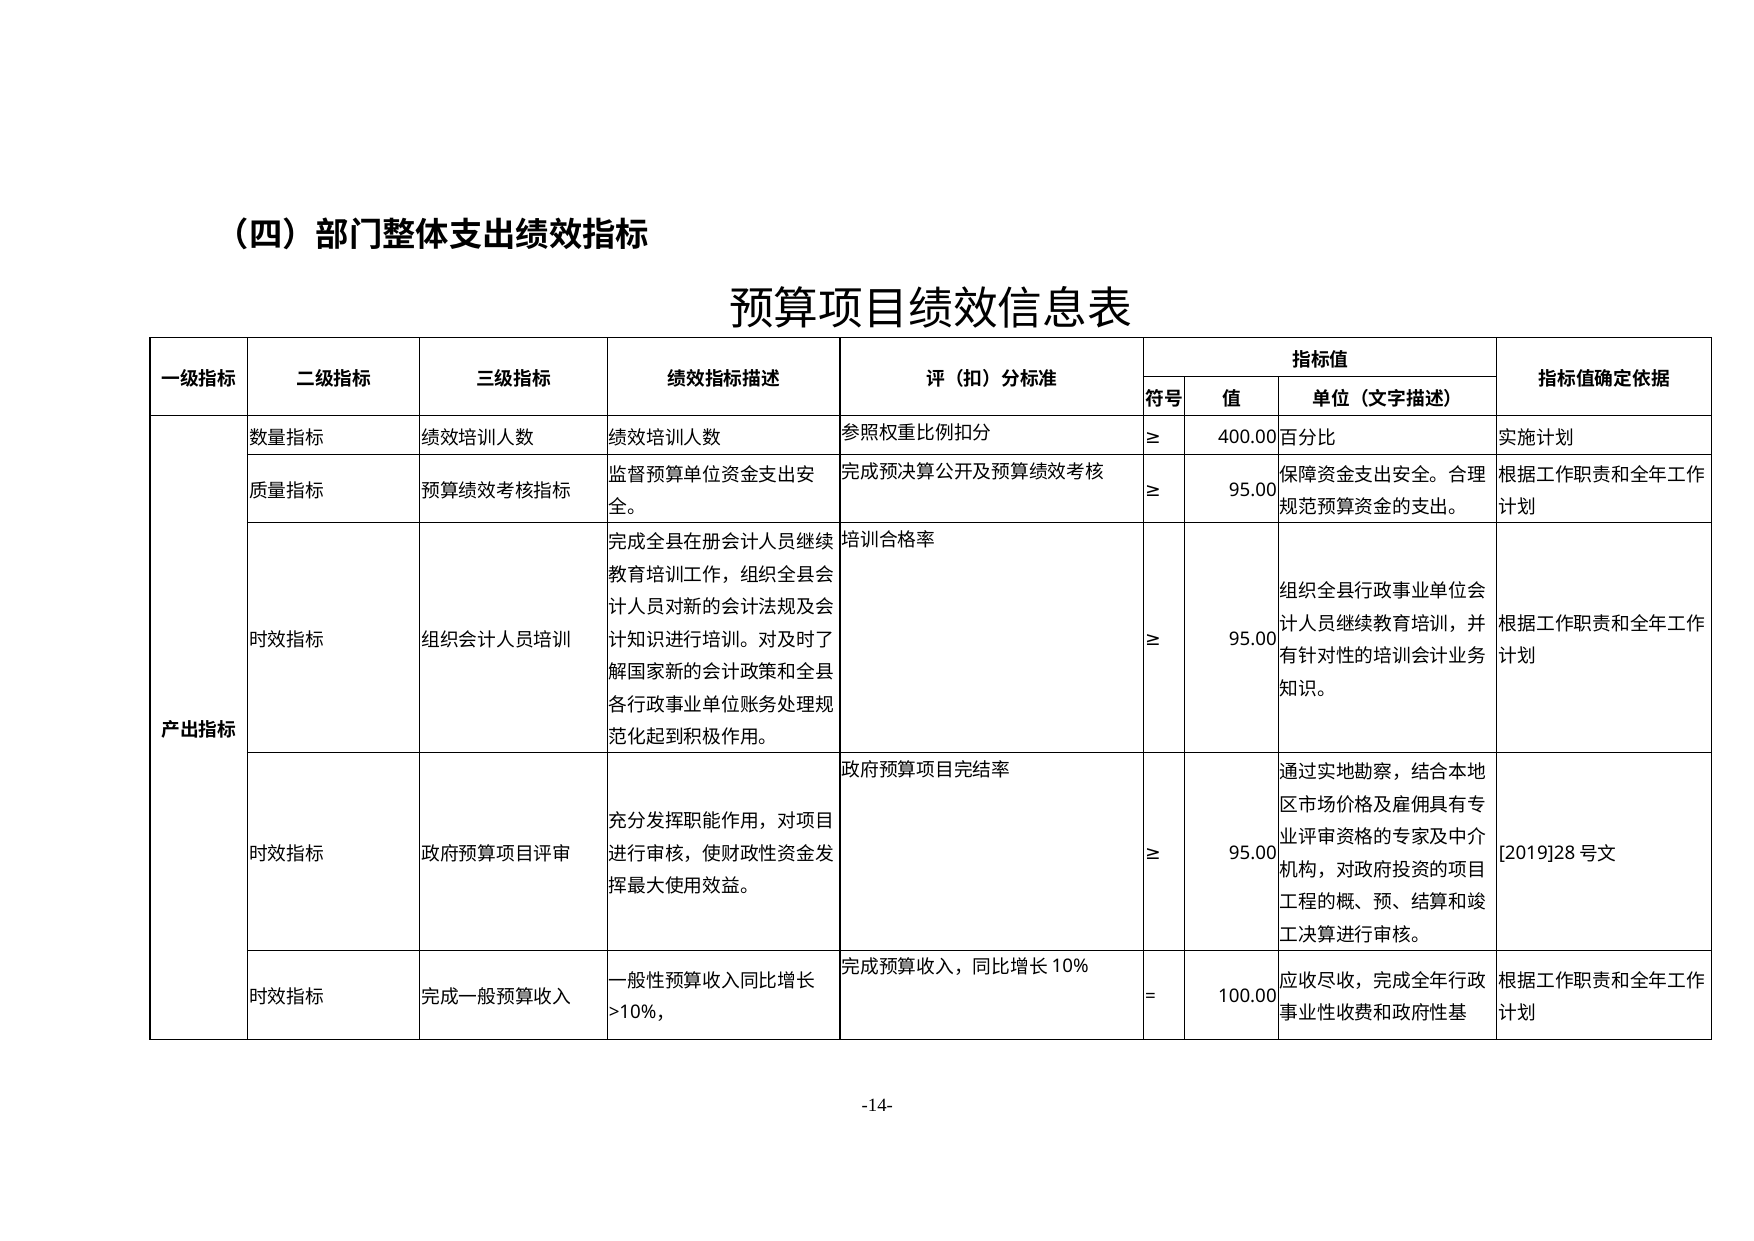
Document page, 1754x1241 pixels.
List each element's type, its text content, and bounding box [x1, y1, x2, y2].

table_cell 值 [1185, 377, 1278, 415]
table_cell 组织会计人员培训 [420, 523, 607, 752]
table_cell 100.00 [1185, 951, 1278, 1039]
table_cell 一级指标 [151, 338, 247, 415]
table_cell ≥ [1144, 416, 1184, 454]
table_cell 根据工作职责和全年工作计划 [1497, 455, 1711, 522]
table_cell 产出指标 [151, 416, 247, 1039]
table_cell 监督预算单位资金支出安全。 [608, 455, 839, 522]
table_cell 时效指标 [248, 951, 419, 1039]
table_cell 评（扣）分标准 [841, 338, 1143, 415]
table_cell 百分比 [1279, 416, 1496, 454]
table_cell 95.00 [1185, 753, 1278, 949]
table_cell 单位（文字描述） [1279, 377, 1496, 415]
table_cell 绩效培训人数 [608, 416, 839, 454]
table_cell 质量指标 [248, 455, 419, 522]
table_cell 完成预决算公开及预算绩效考核 [841, 455, 1143, 522]
table_cell 根据工作职责和全年工作计划 [1497, 951, 1711, 1039]
table_cell ≥ [1144, 753, 1184, 949]
table_cell 保障资金支出安全。合理规范预算资金的支出。 [1279, 455, 1496, 522]
table_cell 三级指标 [420, 338, 607, 415]
table_cell 绩效培训人数 [420, 416, 607, 454]
table_cell 指标值确定依据 [1497, 338, 1711, 415]
table_cell 时效指标 [248, 523, 419, 752]
table_cell 参照权重比例扣分 [841, 416, 1143, 454]
table_cell 根据工作职责和全年工作计划 [1497, 523, 1711, 752]
table_cell 二级指标 [248, 338, 419, 415]
table_cell 完成全县在册会计人员继续教育培训工作，组织全县会计人员对新的会计法规及会计知识进行培训。对及时了解国家新的会计政策和全县各行政事业单位账务处理规范化起到积极作用。 [608, 523, 839, 752]
table_cell [2019]28号文 [1497, 753, 1711, 949]
table_cell 预算绩效考核指标 [420, 455, 607, 522]
table_cell 组织全县行政事业单位会计人员继续教育培训，并有针对性的培训会计业务知识。 [1279, 523, 1496, 752]
table_cell ≥ [1144, 455, 1184, 522]
table_cell 政府预算项目评审 [420, 753, 607, 949]
table_cell 符号 [1144, 377, 1184, 415]
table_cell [1279, 951, 1496, 1039]
table_cell 指标值 [1144, 338, 1496, 376]
table_cell 实施计划 [1497, 416, 1711, 454]
table_cell 一般性预算收入同比增长>10%， [608, 951, 839, 1039]
table_cell 400.00 [1185, 416, 1278, 454]
table_cell 95.00 [1185, 523, 1278, 752]
table_cell 通过实地勘察，结合本地区市场价格及雇佣具有专业评审资格的专家及中介机构，对政府投资的项目工程的概、预、结算和竣工决算进行审核。 [1279, 753, 1496, 949]
table_cell 数量指标 [248, 416, 419, 454]
table_cell 时效指标 [248, 753, 419, 949]
table_header 预算项目绩效信息表 [150, 271, 1711, 337]
list 部门整体支出绩效指标 [150, 198, 1604, 258]
table_cell 绩效指标描述 [608, 338, 839, 415]
table_cell 完成一般预算收入 [420, 951, 607, 1039]
table_cell 政府预算项目完结率 [841, 753, 1143, 949]
table_cell 培训合格率 [841, 523, 1143, 752]
table_cell 充分发挥职能作用，对项目进行审核，使财政性资金发挥最大使用效益。 [608, 753, 839, 949]
table_cell ≥ [1144, 523, 1184, 752]
table_cell = [1144, 951, 1184, 1039]
table_cell 95.00 [1185, 455, 1278, 522]
table_cell 完成预算收入，同比增长10% [841, 951, 1143, 1039]
